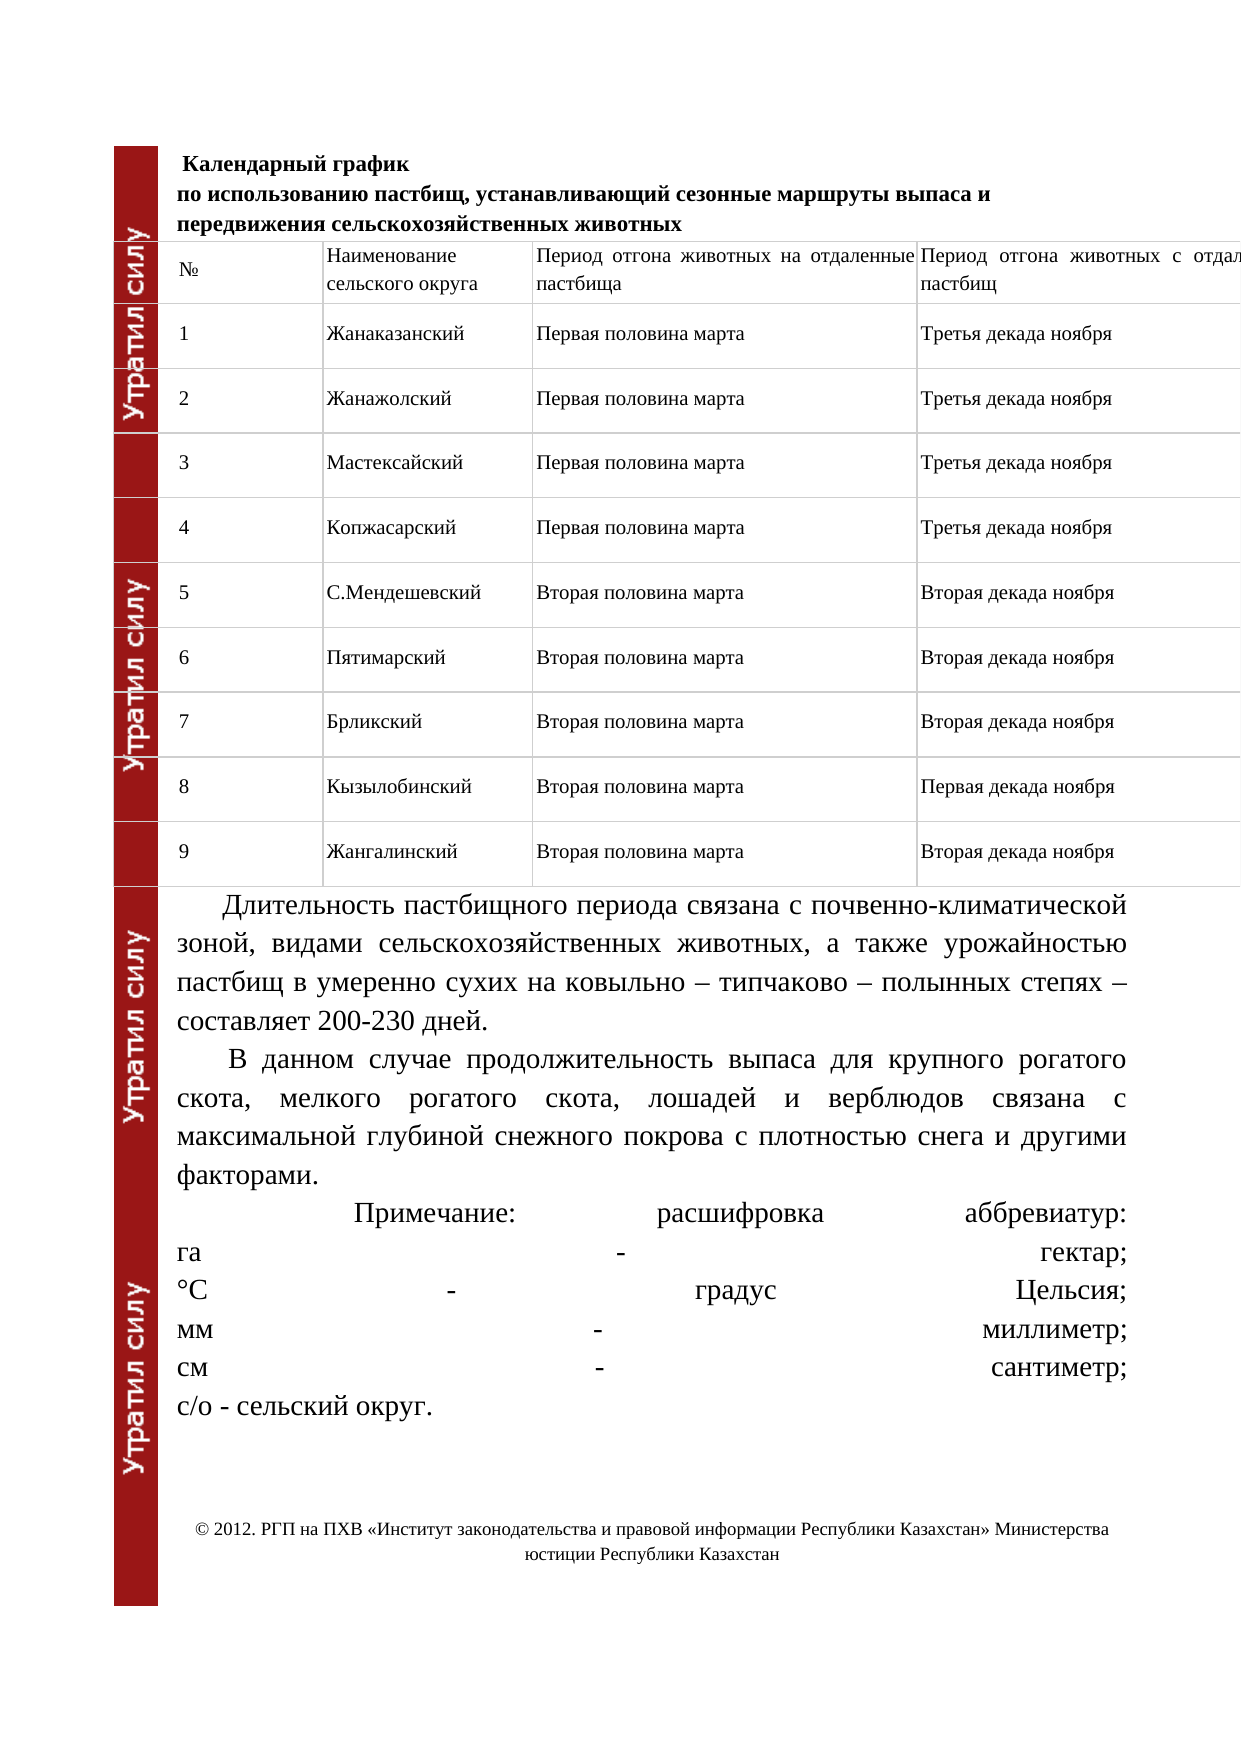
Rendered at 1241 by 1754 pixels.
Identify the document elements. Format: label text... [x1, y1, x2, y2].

table_cell Вторая половина марта [533, 563, 916, 627]
picture [114, 1565, 158, 1606]
table_header Период отгона животных на отдаленные пастбища [533, 242, 916, 303]
table_cell Копжасарский [324, 498, 532, 562]
table_cell Первая половина марта [533, 498, 916, 562]
table_cell 1 [114, 304, 322, 367]
table_cell 3 [114, 434, 322, 497]
table_cell 8 [114, 758, 322, 821]
table_header Наименование сельского округа [324, 242, 532, 303]
table_cell С.Мендешевский [324, 563, 532, 627]
table_cell Жанаказанский [324, 304, 532, 367]
text В данном случае продолжительность выпаса для крупного рогатого скота, мелкого рогатого скота, лошадей и верблюдов связана с максимальной глубиной снежного покрова с плотностью снега и другими факторами. [112, 1041, 1128, 1190]
table_cell Вторая половина марта [533, 628, 916, 691]
picture [114, 1036, 158, 1041]
table_cell Третья декада ноября [918, 498, 1240, 562]
table_cell 7 [114, 693, 322, 756]
table_cell 5 [114, 563, 322, 627]
table_cell Первая половина марта [533, 434, 916, 497]
text © 2012. РГП на ПХВ «Институт законодательства и правовой информации Республики Казахстан» Министерства юстиции Республики Казахстан [112, 1518, 1128, 1565]
table_cell Третья декада ноября [918, 304, 1240, 367]
table_cell Брликский [324, 693, 532, 756]
table_cell Кызылобинский [324, 758, 532, 821]
table_cell Первая половина марта [533, 369, 916, 432]
table_header Период отгона животных с отдаленных пастбищ [918, 242, 1240, 303]
table_cell Вторая декада ноября [918, 563, 1240, 627]
text Календарный график по использованию пастбищ, устанавливающий сезонные маршруты выпаса и передвижения сельскохозяйственных животных [112, 150, 1128, 237]
text Длительность пастбищного периода связана с почвенно-климатической зоной, видами сельскохозяйственных животных, а также урожайностью пастбищ в умеренно сухих на ковыльно – типчаково – полынных степях – составляет 200-230 дней. [112, 887, 1128, 1036]
table_cell Первая декада ноября [918, 758, 1240, 821]
table_cell 2 [114, 369, 322, 432]
table_cell Третья декада ноября [918, 369, 1240, 432]
table_cell 4 [114, 498, 322, 562]
table_cell Вторая декада ноября [918, 822, 1240, 886]
text Примечание: расшифровка аббревиатур: га - гектар; °С - градус Цельсия; мм - миллиметр; см - сантиметр; с/о - сельский округ. [112, 1195, 1128, 1422]
picture [114, 1190, 158, 1195]
table_cell 9 [114, 822, 322, 886]
table_cell Мастексайский [324, 434, 532, 497]
picture [114, 237, 158, 241]
table_cell Вторая декада ноября [918, 628, 1240, 691]
table_cell Вторая половина марта [533, 693, 916, 756]
table_cell 6 [114, 628, 322, 691]
picture [114, 146, 158, 150]
table_cell Вторая декада ноября [918, 693, 1240, 756]
table_cell Жангалинский [324, 822, 532, 886]
picture [114, 1422, 158, 1518]
table_cell Жанажолский [324, 369, 532, 432]
table_cell Вторая половина марта [533, 758, 916, 821]
table_cell Вторая половина марта [533, 822, 916, 886]
table_cell Первая половина марта [533, 304, 916, 367]
table_cell Третья декада ноября [918, 434, 1240, 497]
table_header № [114, 242, 322, 303]
table_cell Пятимарский [324, 628, 532, 691]
